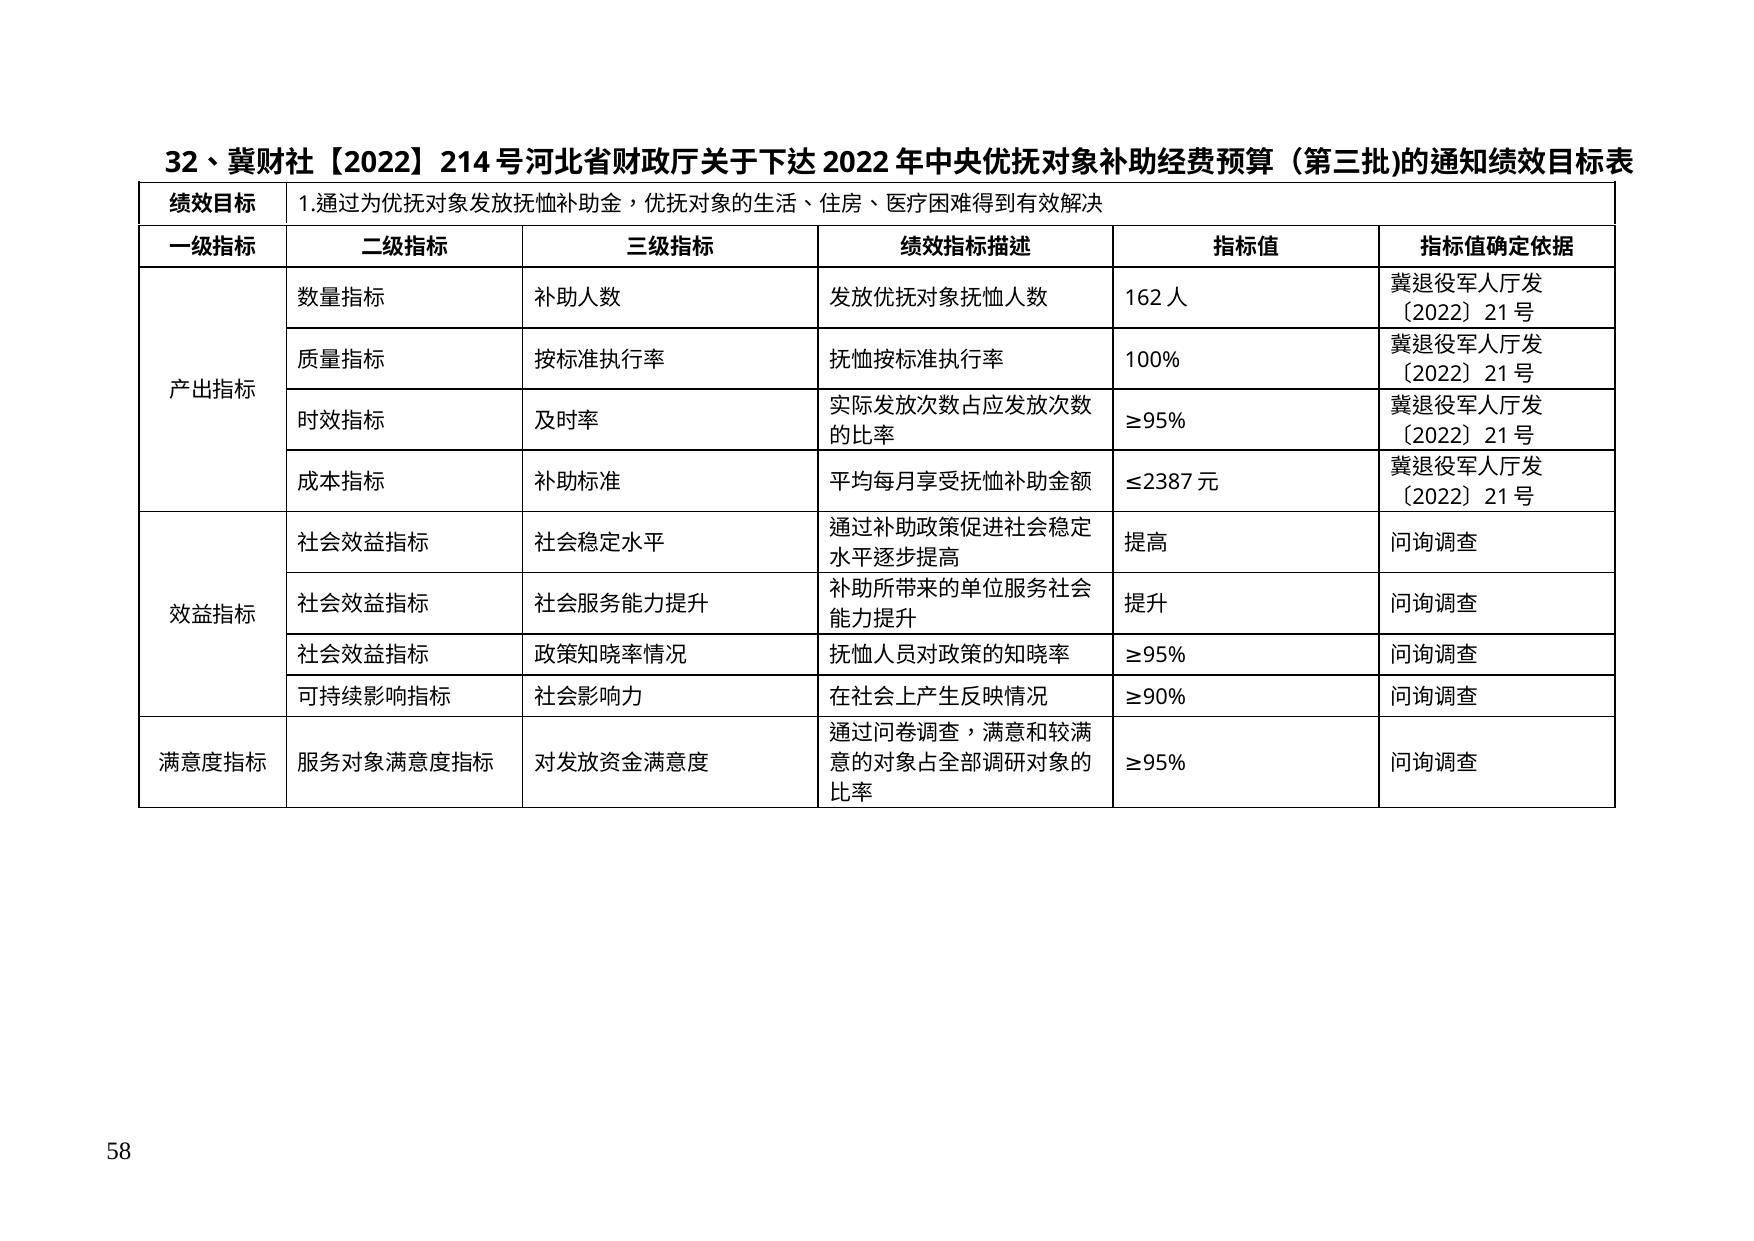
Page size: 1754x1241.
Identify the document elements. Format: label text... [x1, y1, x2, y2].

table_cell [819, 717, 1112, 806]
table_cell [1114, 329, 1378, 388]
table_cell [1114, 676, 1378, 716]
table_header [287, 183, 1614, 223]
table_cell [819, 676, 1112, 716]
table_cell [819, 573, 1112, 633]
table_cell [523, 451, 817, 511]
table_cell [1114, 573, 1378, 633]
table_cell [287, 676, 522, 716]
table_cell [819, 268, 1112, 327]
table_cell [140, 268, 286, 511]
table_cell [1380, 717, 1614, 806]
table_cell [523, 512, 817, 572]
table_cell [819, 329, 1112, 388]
text 32、冀财社【2022】214号河北省财政厅关于下达2022年中央优抚对象补助经费预算（第三批)的通知绩效目标表 [106, 142, 1648, 181]
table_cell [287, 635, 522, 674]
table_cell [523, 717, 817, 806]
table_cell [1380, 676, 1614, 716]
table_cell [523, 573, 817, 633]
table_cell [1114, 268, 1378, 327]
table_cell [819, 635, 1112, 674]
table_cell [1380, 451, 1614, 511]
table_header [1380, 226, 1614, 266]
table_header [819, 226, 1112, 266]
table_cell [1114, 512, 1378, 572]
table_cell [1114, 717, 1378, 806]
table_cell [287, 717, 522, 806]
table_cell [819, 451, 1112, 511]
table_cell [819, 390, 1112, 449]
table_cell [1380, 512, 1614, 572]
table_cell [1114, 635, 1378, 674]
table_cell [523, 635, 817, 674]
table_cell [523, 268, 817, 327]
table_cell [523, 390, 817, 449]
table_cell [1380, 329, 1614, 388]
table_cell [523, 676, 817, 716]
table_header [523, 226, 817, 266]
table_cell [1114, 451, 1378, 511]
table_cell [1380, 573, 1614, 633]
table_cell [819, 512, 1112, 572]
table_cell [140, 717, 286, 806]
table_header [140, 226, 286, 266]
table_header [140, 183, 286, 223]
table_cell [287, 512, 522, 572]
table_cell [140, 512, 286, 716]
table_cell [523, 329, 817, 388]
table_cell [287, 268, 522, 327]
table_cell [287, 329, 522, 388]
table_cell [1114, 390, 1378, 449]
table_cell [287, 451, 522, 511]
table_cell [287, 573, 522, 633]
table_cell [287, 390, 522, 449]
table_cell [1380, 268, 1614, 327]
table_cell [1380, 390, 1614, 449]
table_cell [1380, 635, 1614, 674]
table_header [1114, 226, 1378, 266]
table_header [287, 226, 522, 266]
